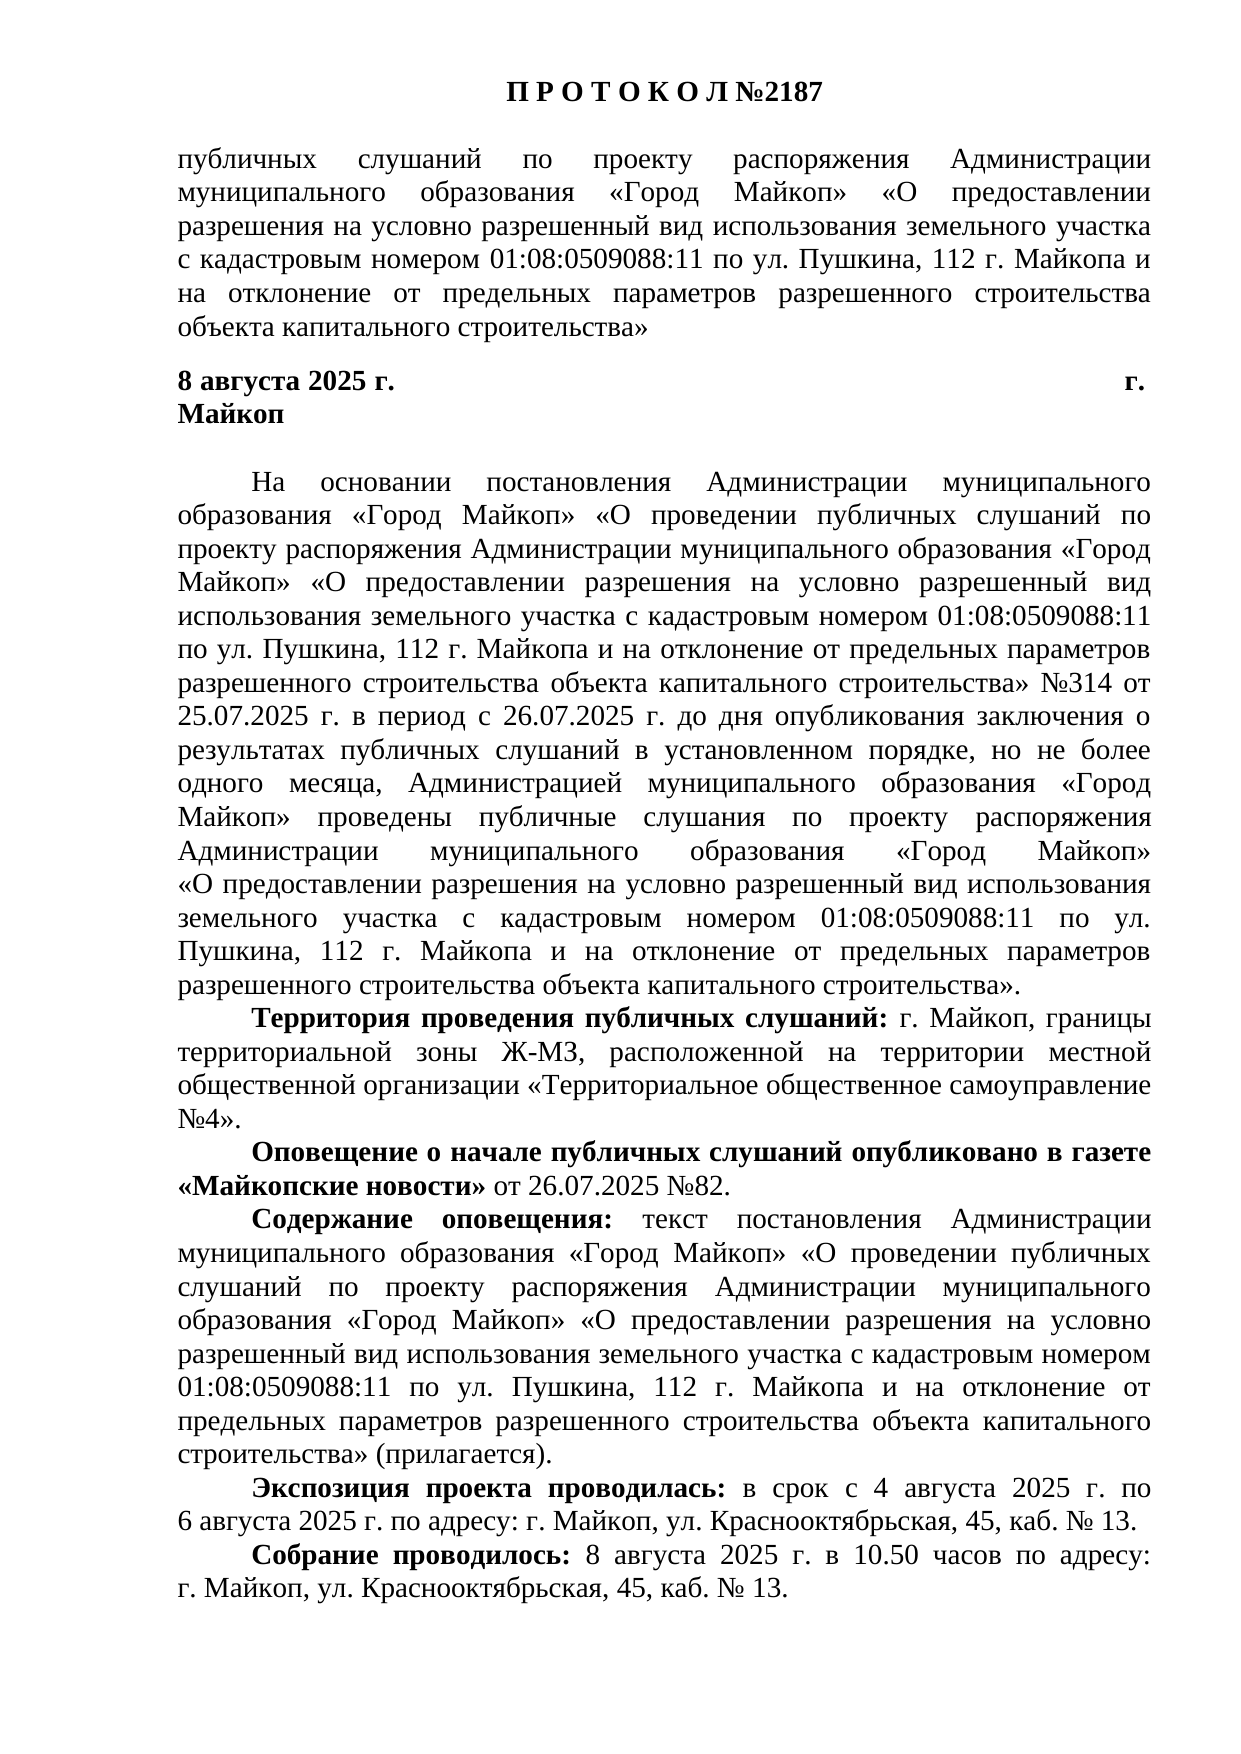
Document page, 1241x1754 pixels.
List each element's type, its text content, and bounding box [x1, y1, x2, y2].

text П Р О Т О К О Л №2187 [177, 74, 1152, 107]
text публичных слушаний по проекту распоряжения Администрации муниципального образования «Город Майкоп» «О предоставлении разрешения на условно разрешенный вид использования земельного участка с кадастровым номером 01:08:0509088:11 по ул. Пушкина, 112 г. Майкопа и на отклонение от предельных параметров разрешенного строительства объекта капитального строительства» [177, 141, 1152, 342]
text Содержание оповещения: текст постановления Администрации муниципального образования «Город Майкоп» «О проведении публичных слушаний по проекту распоряжения Администрации муниципального образования «Город Майкоп» «О предоставлении разрешения на условно разрешенный вид использования земельного участка с кадастровым номером 01:08:0509088:11 по ул. Пушкина, 112 г. Майкопа и на отклонение от предельных параметров разрешенного строительства объекта капитального строительства» (прилагается). [177, 1202, 1152, 1470]
text Экспозиция проекта проводилась: в срок с 4 августа 2025 г. по 6 августа 2025 г. по адресу: г. Майкоп, ул. Краснооктябрьская, 45, каб. № 13. [177, 1470, 1152, 1537]
text Территория проведения публичных слушаний: г. Майкоп, границы территориальной зоны Ж-МЗ, расположенной на территории местной общественной организации «Территориальное общественное самоуправление №4». [177, 1000, 1152, 1134]
text Оповещение о начале публичных слушаний опубликовано в газете «Майкопские новости» от 26.07.2025 №82. [177, 1134, 1152, 1202]
text 8 августа 2025 г. г. Майкоп [177, 363, 1152, 430]
text На основании постановления Администрации муниципального образования «Город Майкоп» «О проведении публичных слушаний по проекту распоряжения Администрации муниципального образования «Город Майкоп» «О предоставлении разрешения на условно разрешенный вид использования земельного участка с кадастровым номером 01:08:0509088:11 по ул. Пушкина, 112 г. Майкопа и на отклонение от предельных параметров разрешенного строительства объекта капитального строительства» №314 от 25.07.2025 г. в период с 26.07.2025 г. до дня опубликования заключения о результатах публичных слушаний в установленном порядке, но не более одного месяца, Администрацией муниципального образования «Город Майкоп» проведены публичные слушания по проекту распоряжения Администрации муниципального образования «Город Майкоп» «О предоставлении разрешения на условно разрешенный вид использования земельного участка с кадастровым номером 01:08:0509088:11 по ул. Пушкина, 112 г. Майкопа и на отклонение от предельных параметров разрешенного строительства объекта капитального строительства». [177, 464, 1152, 1000]
text Собрание проводилось: 8 августа 2025 г. в 10.50 часов по адресу: г. Майкоп, ул. Краснооктябрьская, 45, каб. № 13. [177, 1537, 1152, 1604]
